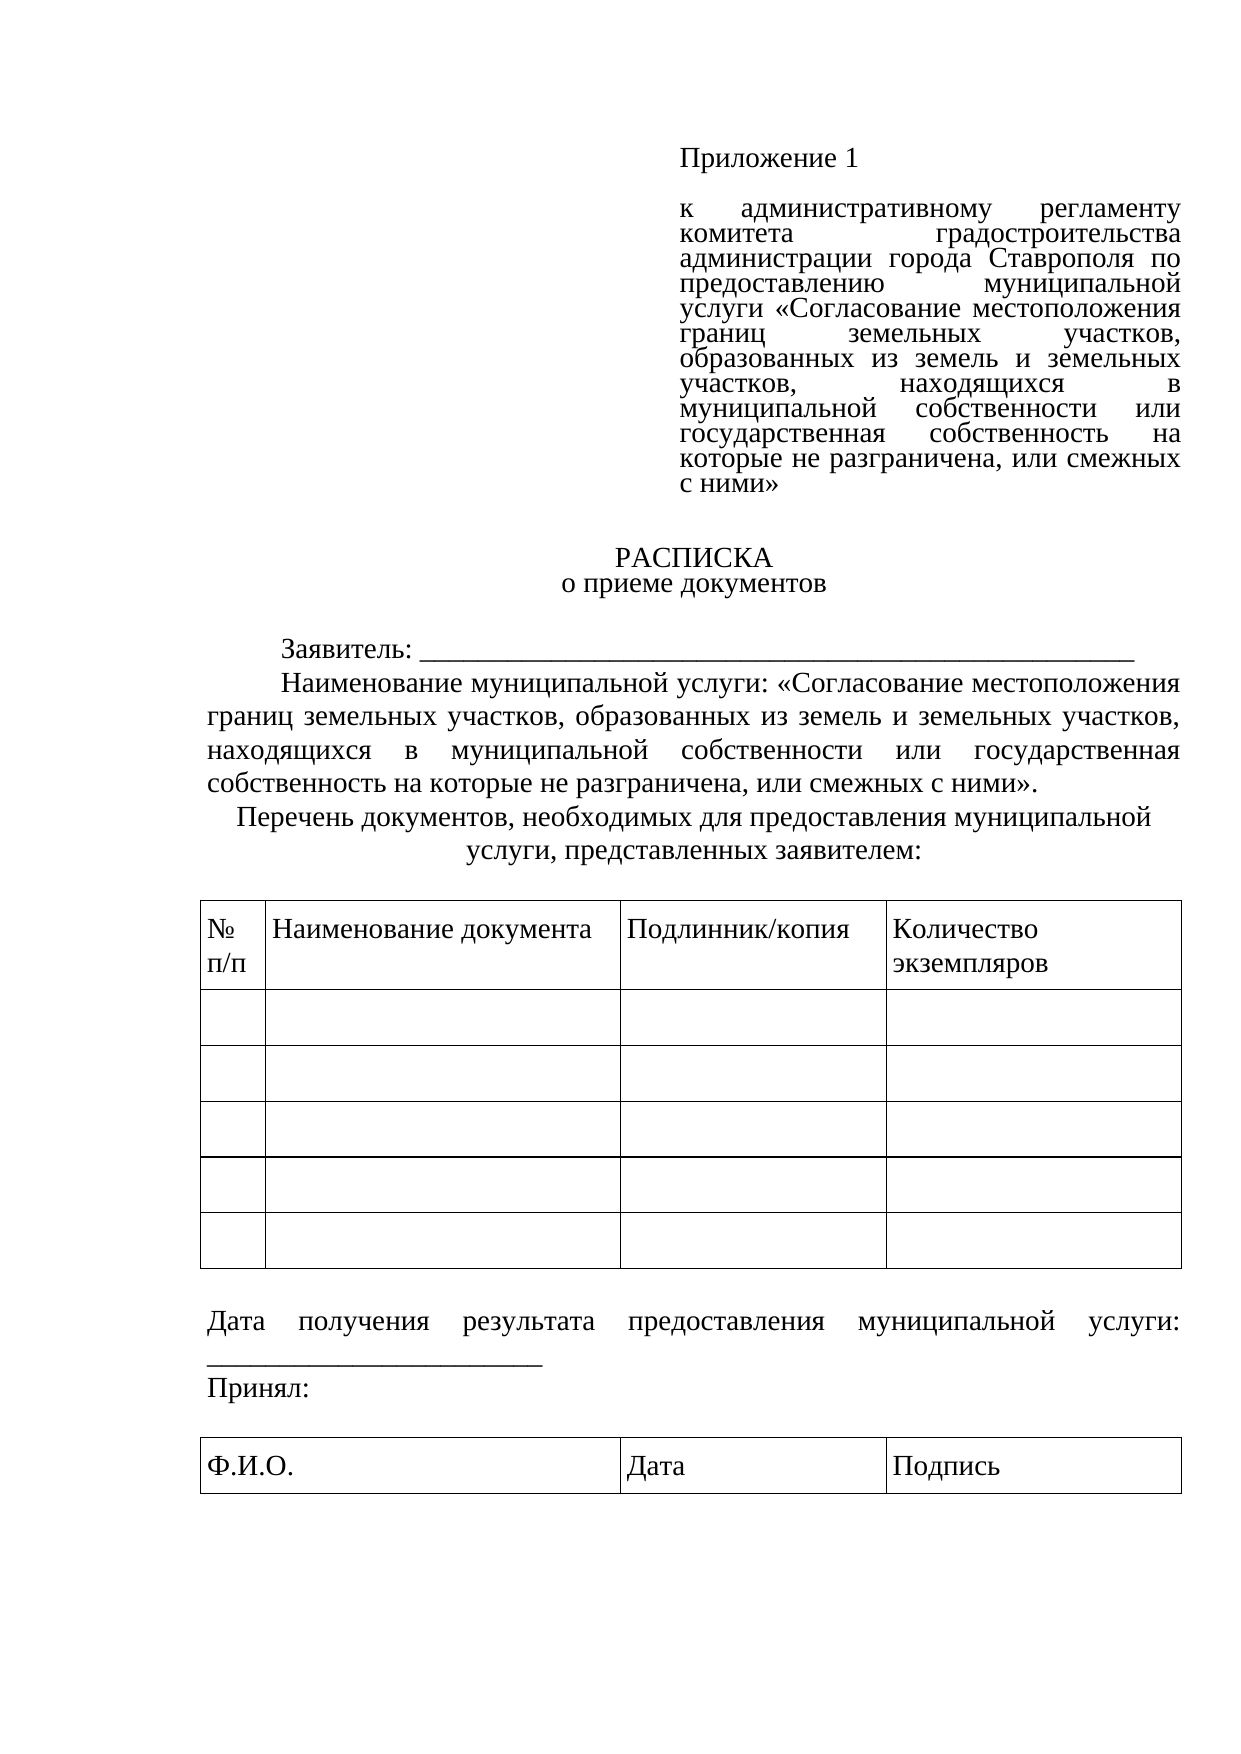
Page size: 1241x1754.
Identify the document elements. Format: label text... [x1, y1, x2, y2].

table_cell [887, 1102, 1181, 1156]
table_cell [266, 1213, 620, 1268]
table_cell [621, 1046, 886, 1101]
table_header Ф.И.О. [201, 1438, 620, 1493]
text Дата получения результата предоставления муниципальной услуги: _______________________ [207, 1303, 1181, 1370]
table_cell [887, 1046, 1181, 1101]
table_cell [201, 1046, 265, 1101]
table_cell [266, 1158, 620, 1212]
table_cell [201, 990, 265, 1045]
table_header Подлинник/копия [621, 901, 886, 989]
text к административному регламенту комитета градостроительства администрации города Ставрополя по предоставлению муниципальной услуги «Согласование местоположения границ земельных участков, образованных из земель и земельных участков, находящихся в муниципальной собственности или государственная собственность на которые не разграничена, или смежных с ними» [679, 198, 1181, 498]
table_cell [201, 1158, 265, 1212]
table_cell [266, 990, 620, 1045]
text Приложение 1 [679, 148, 1181, 173]
table_cell [266, 1046, 620, 1101]
table_cell [621, 1102, 886, 1156]
table_cell [887, 1213, 1181, 1268]
table_cell [201, 1213, 265, 1268]
table_cell [887, 990, 1181, 1045]
table_cell [621, 1213, 886, 1268]
table_header Подпись [887, 1438, 1181, 1493]
table_header Количество экземпляров [887, 901, 1181, 989]
table_cell [201, 1102, 265, 1156]
text Перечень документов, необходимых для предоставления муниципальной услуги, представленных заявителем: [207, 799, 1181, 866]
text Заявитель: _________________________________________________ [207, 631, 1181, 665]
text Принял: [207, 1370, 1181, 1403]
table_header Наименование документа [266, 901, 620, 989]
table_cell [266, 1102, 620, 1156]
table_header Дата [621, 1438, 886, 1493]
table_header № п/п [201, 901, 265, 989]
table_cell [621, 990, 886, 1045]
text Наименование муниципальной услуги: «Согласование местоположения границ земельных участков, образованных из земель и земельных участков, находящихся в муниципальной собственности или государственная собственность на которые не разграничена, или смежных с ними». [207, 665, 1181, 799]
table_cell [887, 1158, 1181, 1212]
table_cell [621, 1158, 886, 1212]
text РАСПИСКА [207, 548, 1181, 573]
text о приеме документов [207, 573, 1181, 598]
